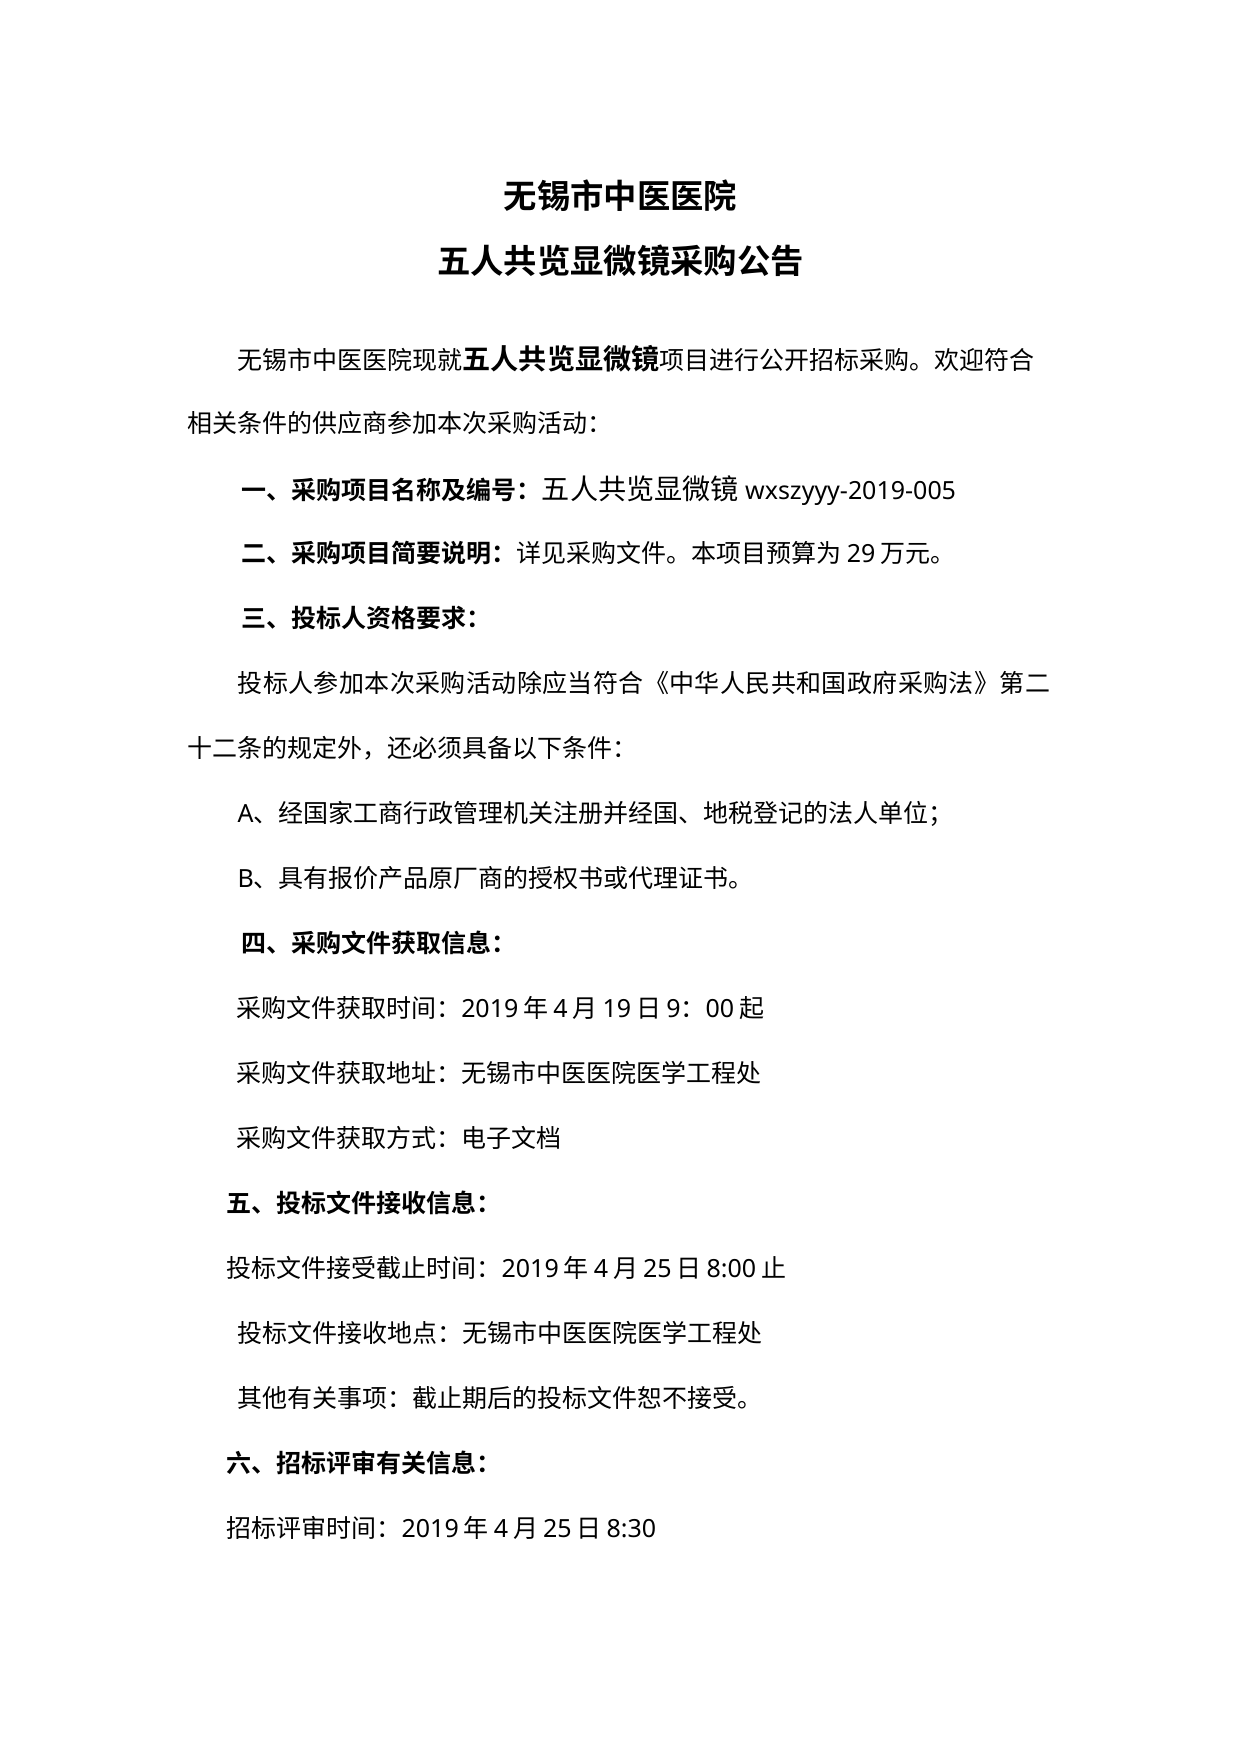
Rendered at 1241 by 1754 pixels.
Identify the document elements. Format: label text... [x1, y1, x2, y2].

text 无锡市中医医院现就五人共览显微镜项目进行公开招标采购。欢迎符合相关条件的供应商参加本次采购活动： [187, 324, 1053, 454]
text 四、采购文件获取信息： [187, 909, 1053, 974]
text 采购文件获取地址：无锡市中医医院医学工程处 [187, 1039, 1053, 1104]
text 投标文件接受截止时间：2019年4月25日8:00止 [187, 1234, 1053, 1299]
text B、具有报价产品原厂商的授权书或代理证书。 [187, 844, 1053, 909]
text 投标人参加本次采购活动除应当符合《中华人民共和国政府采购法》第二十二条的规定外，还必须具备以下条件： [187, 649, 1053, 779]
text 无锡市中医医院 [187, 162, 1053, 227]
text 招标评审时间：2019年4月25日8:30 [187, 1494, 1053, 1559]
text 其他有关事项：截止期后的投标文件恕不接受。 [187, 1364, 1053, 1429]
text 五、投标文件接收信息： [187, 1169, 1053, 1234]
text 六、招标评审有关信息： [187, 1429, 1053, 1494]
text 三、投标人资格要求： [187, 584, 1053, 649]
text A、经国家工商行政管理机关注册并经国、地税登记的法人单位； [187, 779, 1053, 844]
text 一、采购项目名称及编号：五人共览显微镜 wxszyyy-2019-005 [187, 454, 1053, 519]
text 二、采购项目简要说明：详见采购文件。本项目预算为29万元。 [187, 519, 1053, 584]
text 采购文件获取方式：电子文档 [187, 1104, 1053, 1169]
text 五人共览显微镜采购公告 [187, 227, 1053, 292]
text 采购文件获取时间：2019年4月19日9：00起 [187, 974, 1053, 1039]
text 投标文件接收地点：无锡市中医医院医学工程处 [187, 1299, 1053, 1364]
